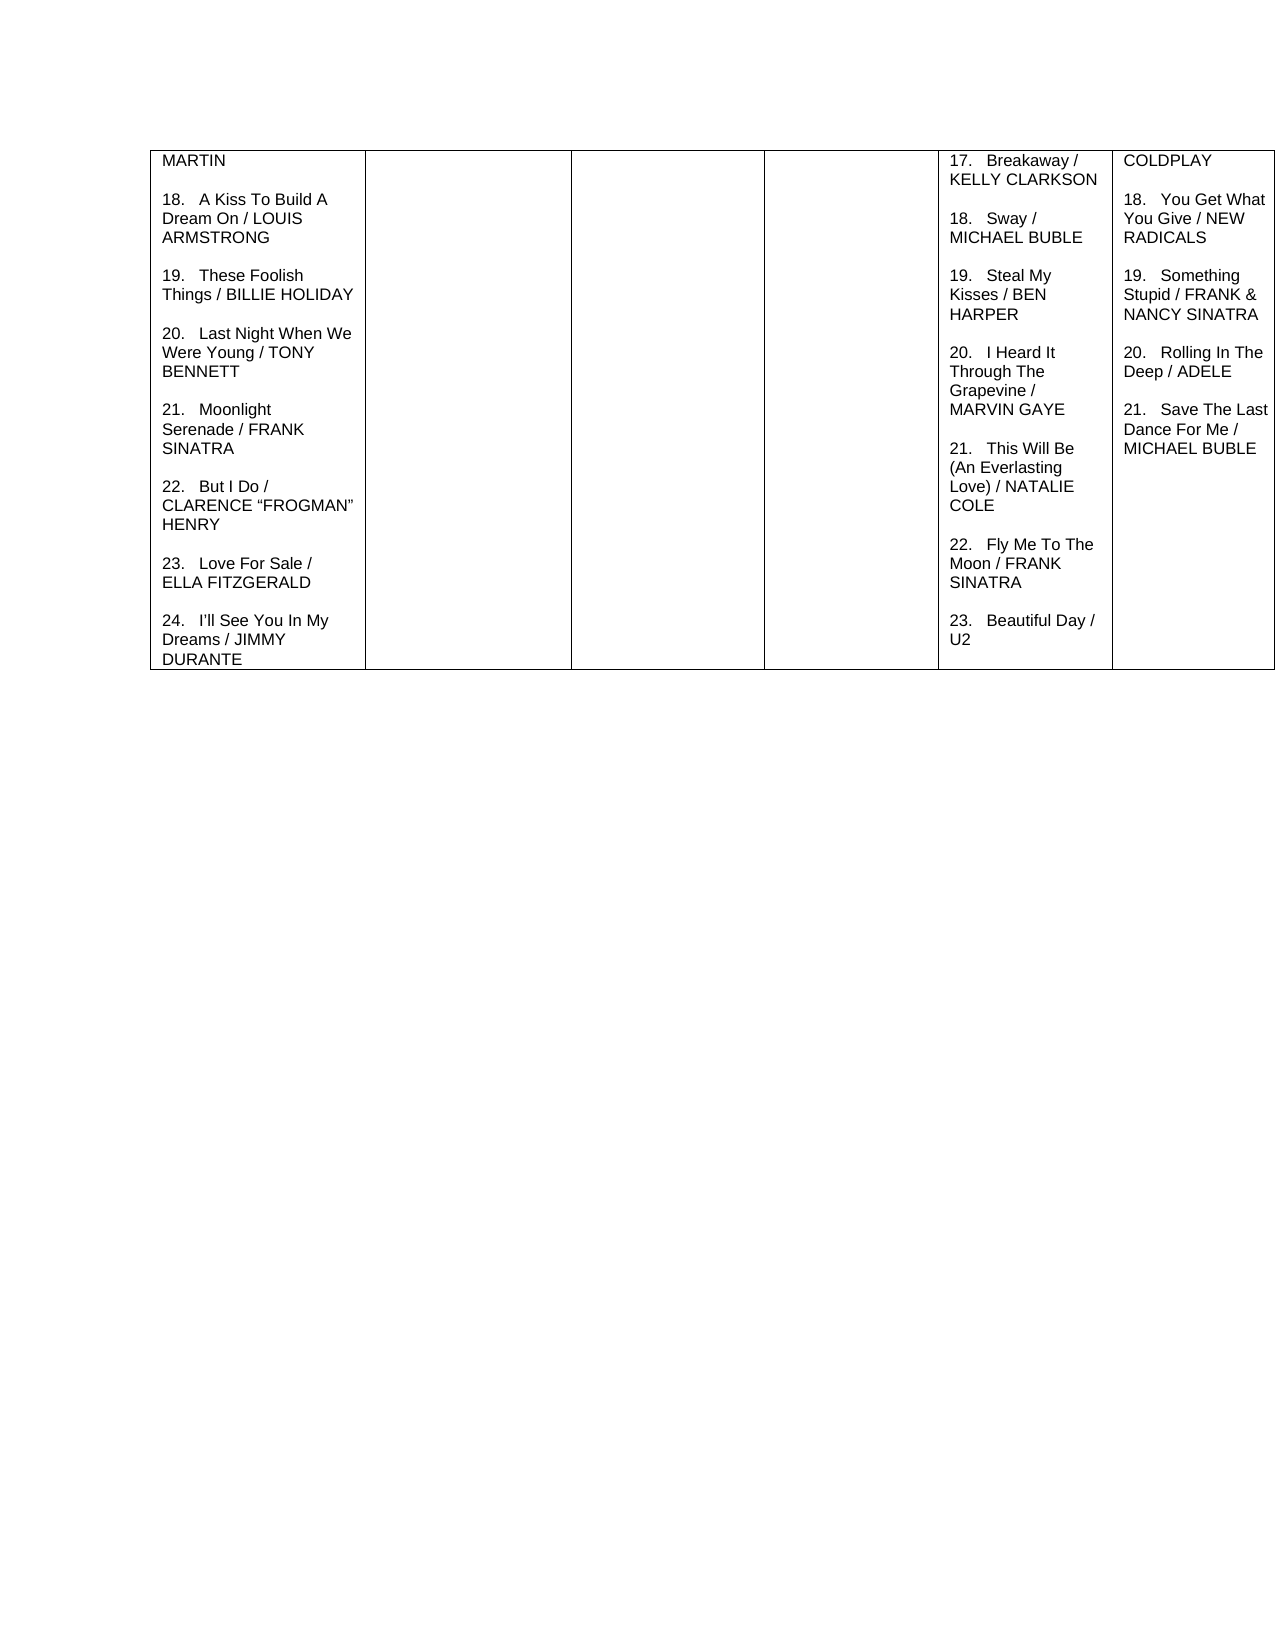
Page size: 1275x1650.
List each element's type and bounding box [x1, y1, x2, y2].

table_cell [151, 151, 365, 668]
table_cell [366, 151, 571, 668]
table_cell [765, 151, 938, 668]
table_cell [572, 151, 764, 668]
table_cell [939, 151, 1112, 668]
table_cell [1113, 151, 1274, 668]
